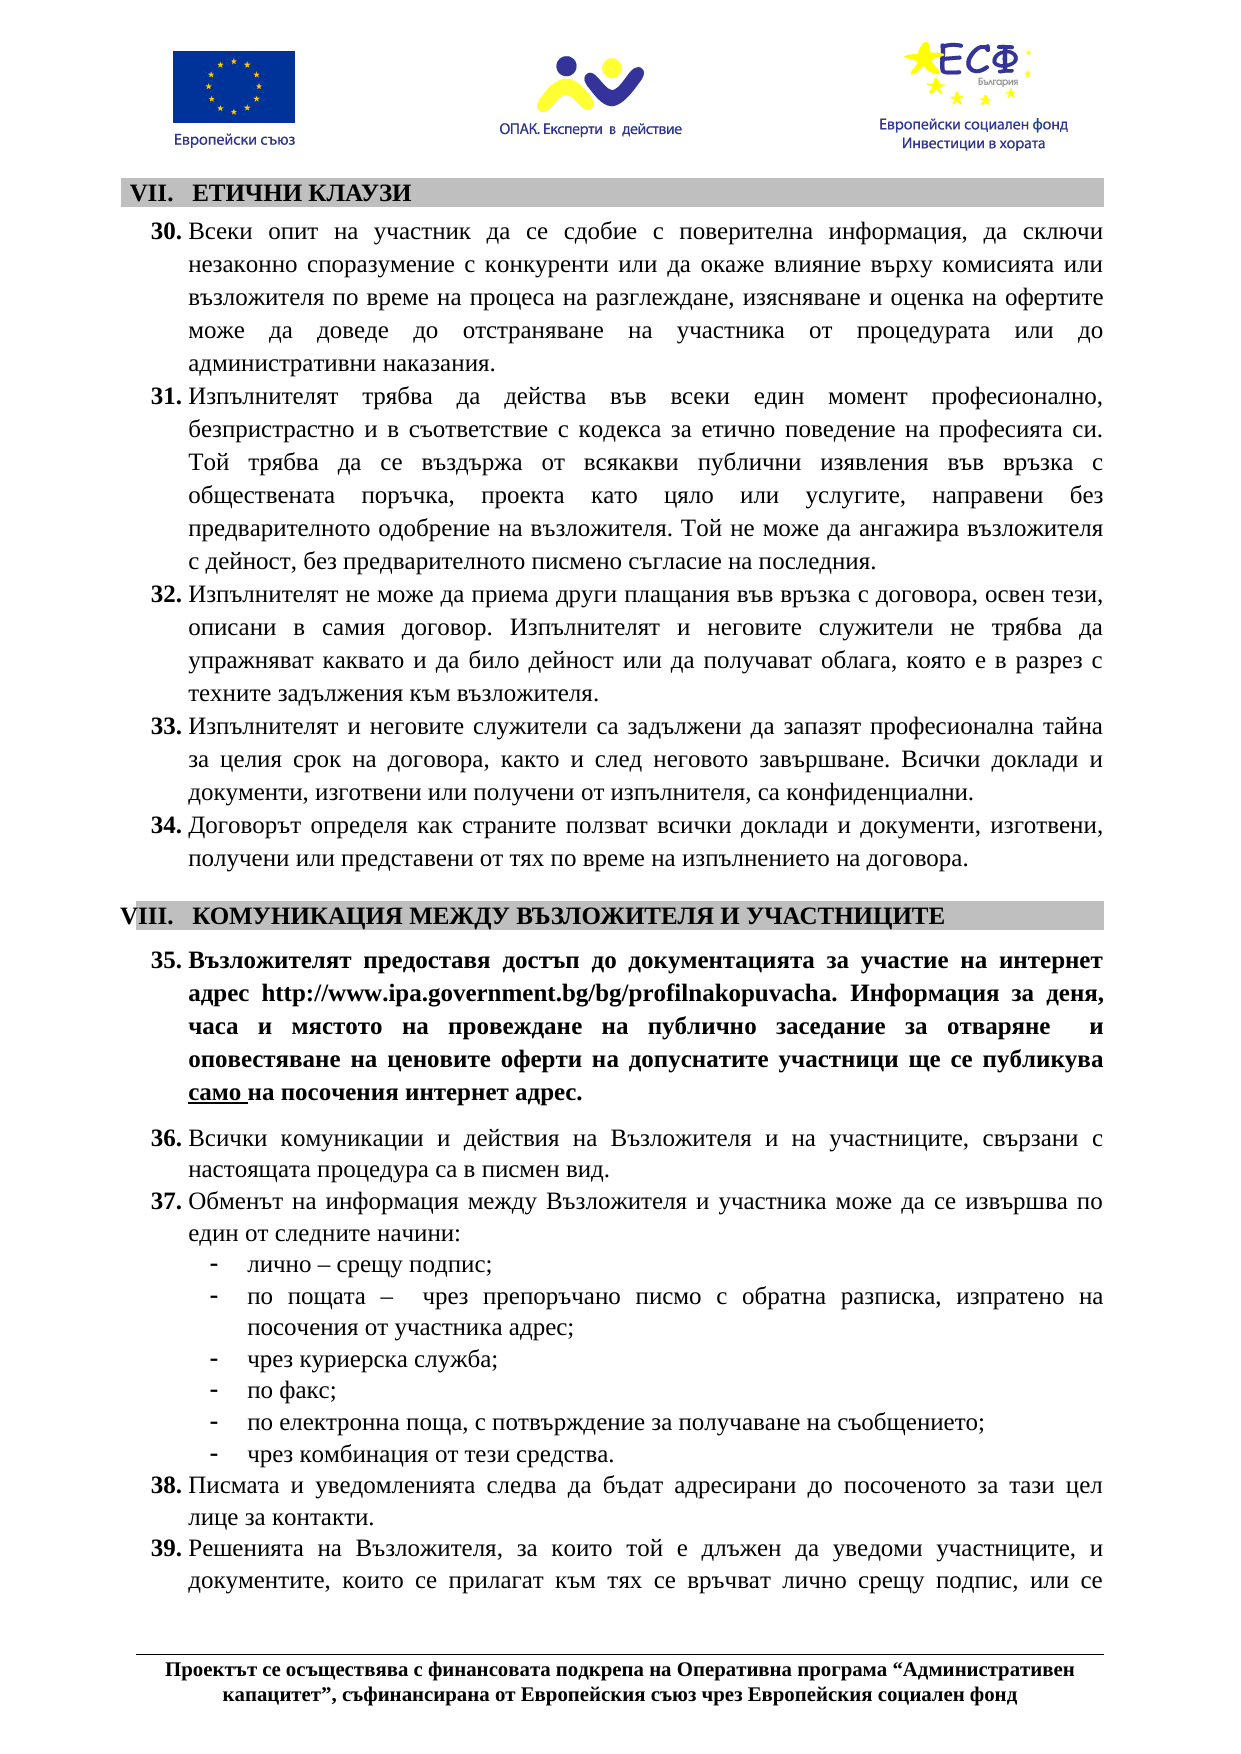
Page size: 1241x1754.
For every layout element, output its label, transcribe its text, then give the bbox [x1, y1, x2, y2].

list Обменът на информация между Възложителя и участника може да се извършва по един от следните начини: [151, 1186, 1104, 1246]
list чрез комбинация от тези средства. [209, 1439, 1104, 1467]
list чрез куриерска служба; [209, 1344, 1104, 1373]
list по факс; [209, 1376, 1104, 1404]
list Възложителят предоставя достъп до документацията за участие на интернет адрес http://www.ipa.government.bg/bg/profilnakopuvacha. Информация за деня, часа и мястото на провеждане на публично заседание за отваряне и оповестяване на ценовите оферти на допуснатите участници ще се публикува само на посочения интернет адрес. [151, 945, 1104, 1106]
list Изпълнителят не може да приема други плащания във връзка с договора, освен тези, описани в самия договор. Изпълнителят и неговите служители не трябва да упражняват каквато и да било дейност или да получават облага, която е в разрез с техните задължения към възложителя. [151, 579, 1104, 707]
list лично – срещу подпис; [209, 1249, 1104, 1278]
list по електронна поща, с потвърждение за получаване на съобщението; [209, 1407, 1104, 1436]
list Всеки опит на участник да се сдобие с поверителна информация, да сключи незаконно споразумение с конкуренти или да окаже влияние върху комисията или възложителя по време на процеса на разглеждане, изясняване и оценка на офертите може да доведе до отстраняване на участника от процедурата или до административни наказания. [151, 216, 1104, 377]
list Писмата и уведомленията следва да бъдат адресирани до посоченото за тази цел лице за контакти. [151, 1470, 1104, 1531]
list Договорът определя как страните ползват всички доклади и документи, изготвени, получени или представени от тях по време на изпълнението на договора. [151, 810, 1104, 872]
list Изпълнителят трябва да действа във всеки един момент професионално, безпристрастно и в съответствие с кодекса за етично поведение на професията си. Той трябва да се въздържа от всякакви публични изявления във връзка с обществената поръчка, проекта като цяло или услугите, направени без предварителното одобрение на възложителя. Той не може да ангажира възложителя с дейност, без предварителното писмено съгласие на последния. [151, 381, 1104, 575]
list Изпълнителят и неговите служители са задължени да запазят професионална тайна за целия срок на договора, както и след неговото завършване. Всички доклади и документи, изготвени или получени от изпълнителя, са конфиденциални. [151, 711, 1104, 806]
subtitle ЕТИЧНИ КЛАУЗИ [121, 178, 1104, 207]
list Всички комуникации и действия на Възложителя и на участниците, свързани с настоящата процедура са в писмен вид. [151, 1123, 1104, 1183]
subtitle КОМУНИКАЦИЯ МЕЖДУ ВЪЗЛОЖИТЕЛЯ И УЧАСТНИЦИТЕ [136, 901, 1104, 930]
picture [135, 29, 1093, 167]
list по пощата – чрез препоръчано писмо с обратна разписка, изпратено на посочения от участника адрес; [209, 1281, 1104, 1341]
